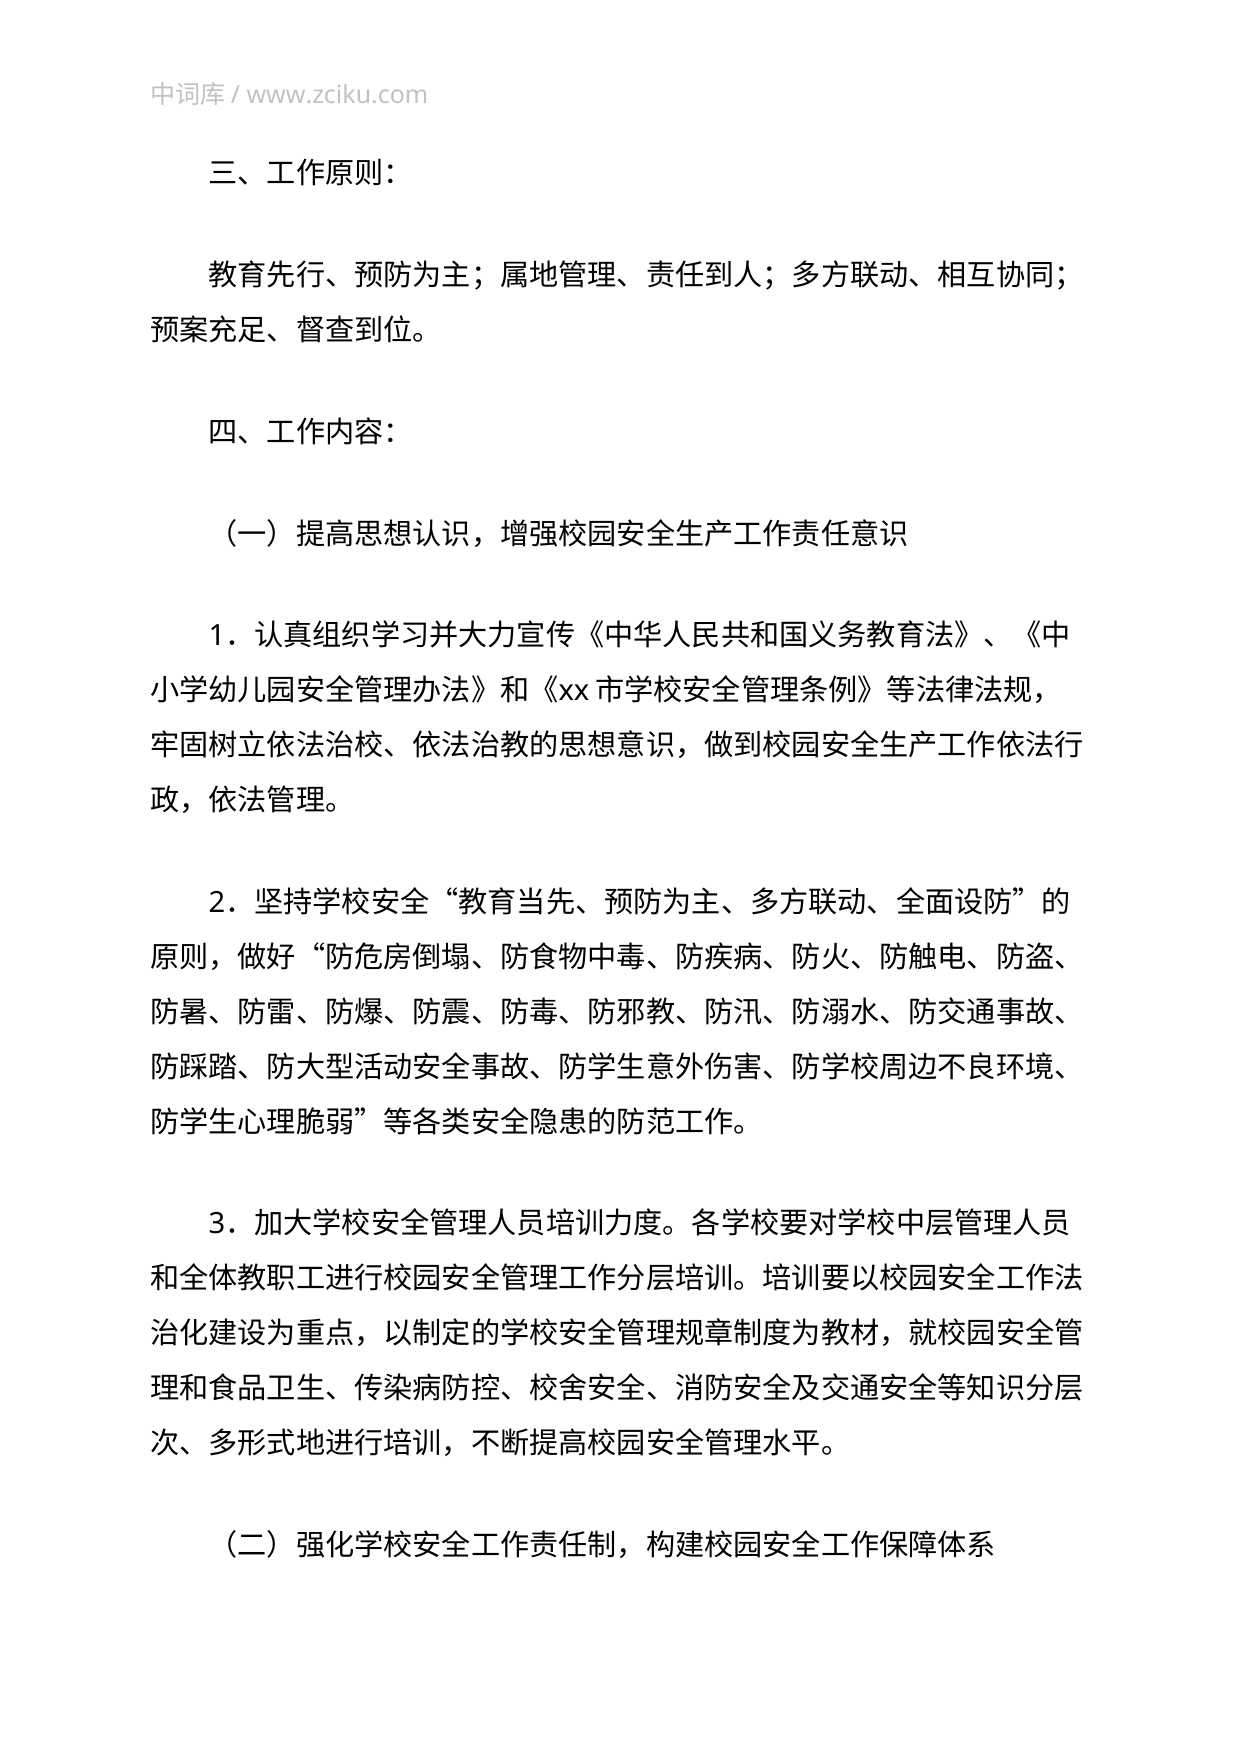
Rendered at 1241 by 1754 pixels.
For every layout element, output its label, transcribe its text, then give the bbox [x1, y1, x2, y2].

text 教育先行、预防为主；属地管理、责任到人；多方联动、相互协同；预案充足、督查到位。 [150, 252, 1090, 349]
text （二）强化学校安全工作责任制，构建校园安全工作保障体系 [150, 1522, 1090, 1564]
text （一）提高思想认识，增强校园安全生产工作责任意识 [150, 510, 1090, 552]
text 三、工作原则： [150, 150, 1090, 192]
text 3．加大学校安全管理人员培训力度。各学校要对学校中层管理人员和全体教职工进行校园安全管理工作分层培训。培训要以校园安全工作法治化建设为重点，以制定的学校安全管理规章制度为教材，就校园安全管理和食品卫生、传染病防控、校舍安全、消防安全及交通安全等知识分层次、多形式地进行培训，不断提高校园安全管理水平。 [150, 1200, 1090, 1462]
text 四、工作内容： [150, 408, 1090, 451]
text 2．坚持学校安全“教育当先、预防为主、多方联动、全面设防”的原则，做好“防危房倒塌、防食物中毒、防疾病、防火、防触电、防盗、防暑、防雷、防爆、防震、防毒、防邪教、防汛、防溺水、防交通事故、防踩踏、防大型活动安全事故、防学生意外伤害、防学校周边不良环境、防学生心理脆弱”等各类安全隐患的防范工作。 [150, 879, 1090, 1141]
text 1．认真组织学习并大力宣传《中华人民共和国义务教育法》、《中小学幼儿园安全管理办法》和《xx市学校安全管理条例》等法律法规，牢固树立依法治校、依法治教的思想意识，做到校园安全生产工作依法行政，依法管理。 [150, 612, 1090, 819]
